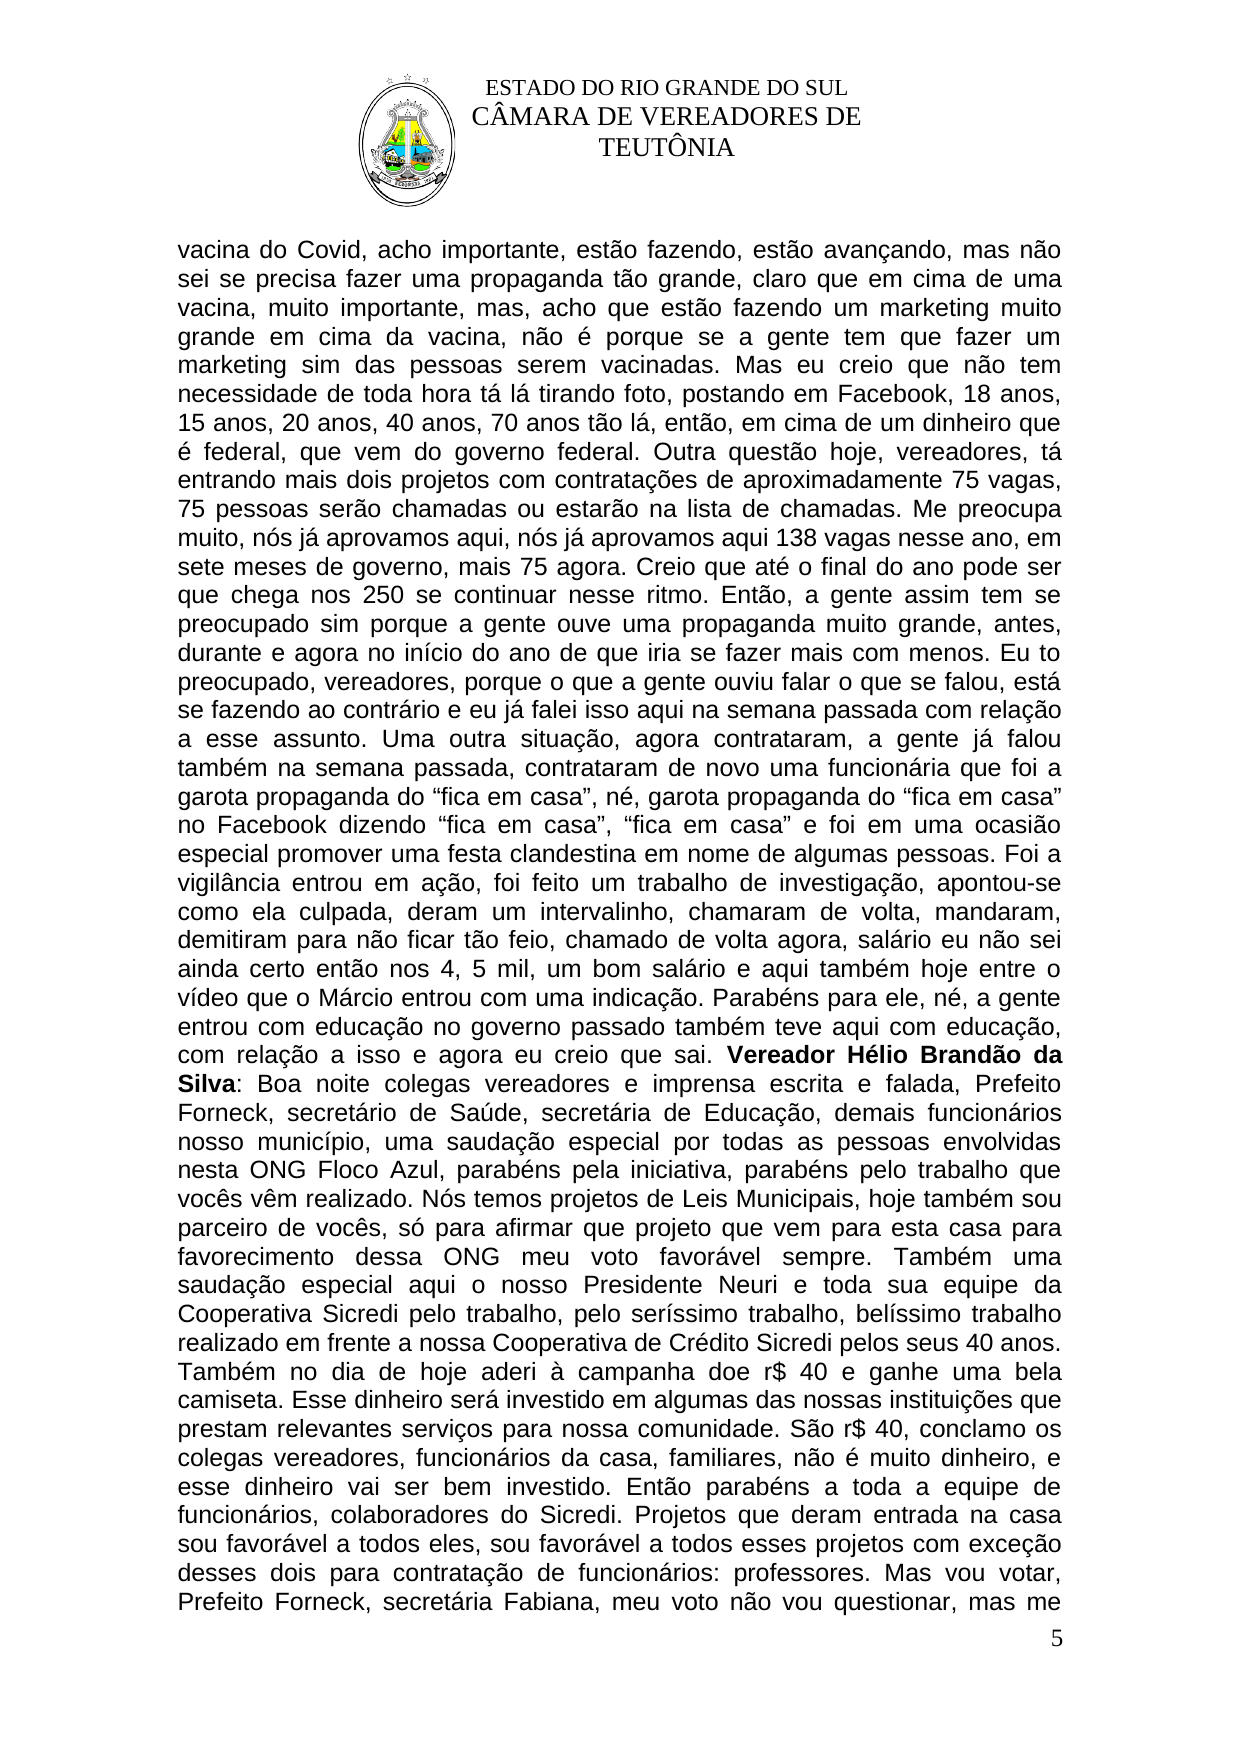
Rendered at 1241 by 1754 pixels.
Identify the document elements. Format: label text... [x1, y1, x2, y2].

picture [358, 73, 456, 207]
